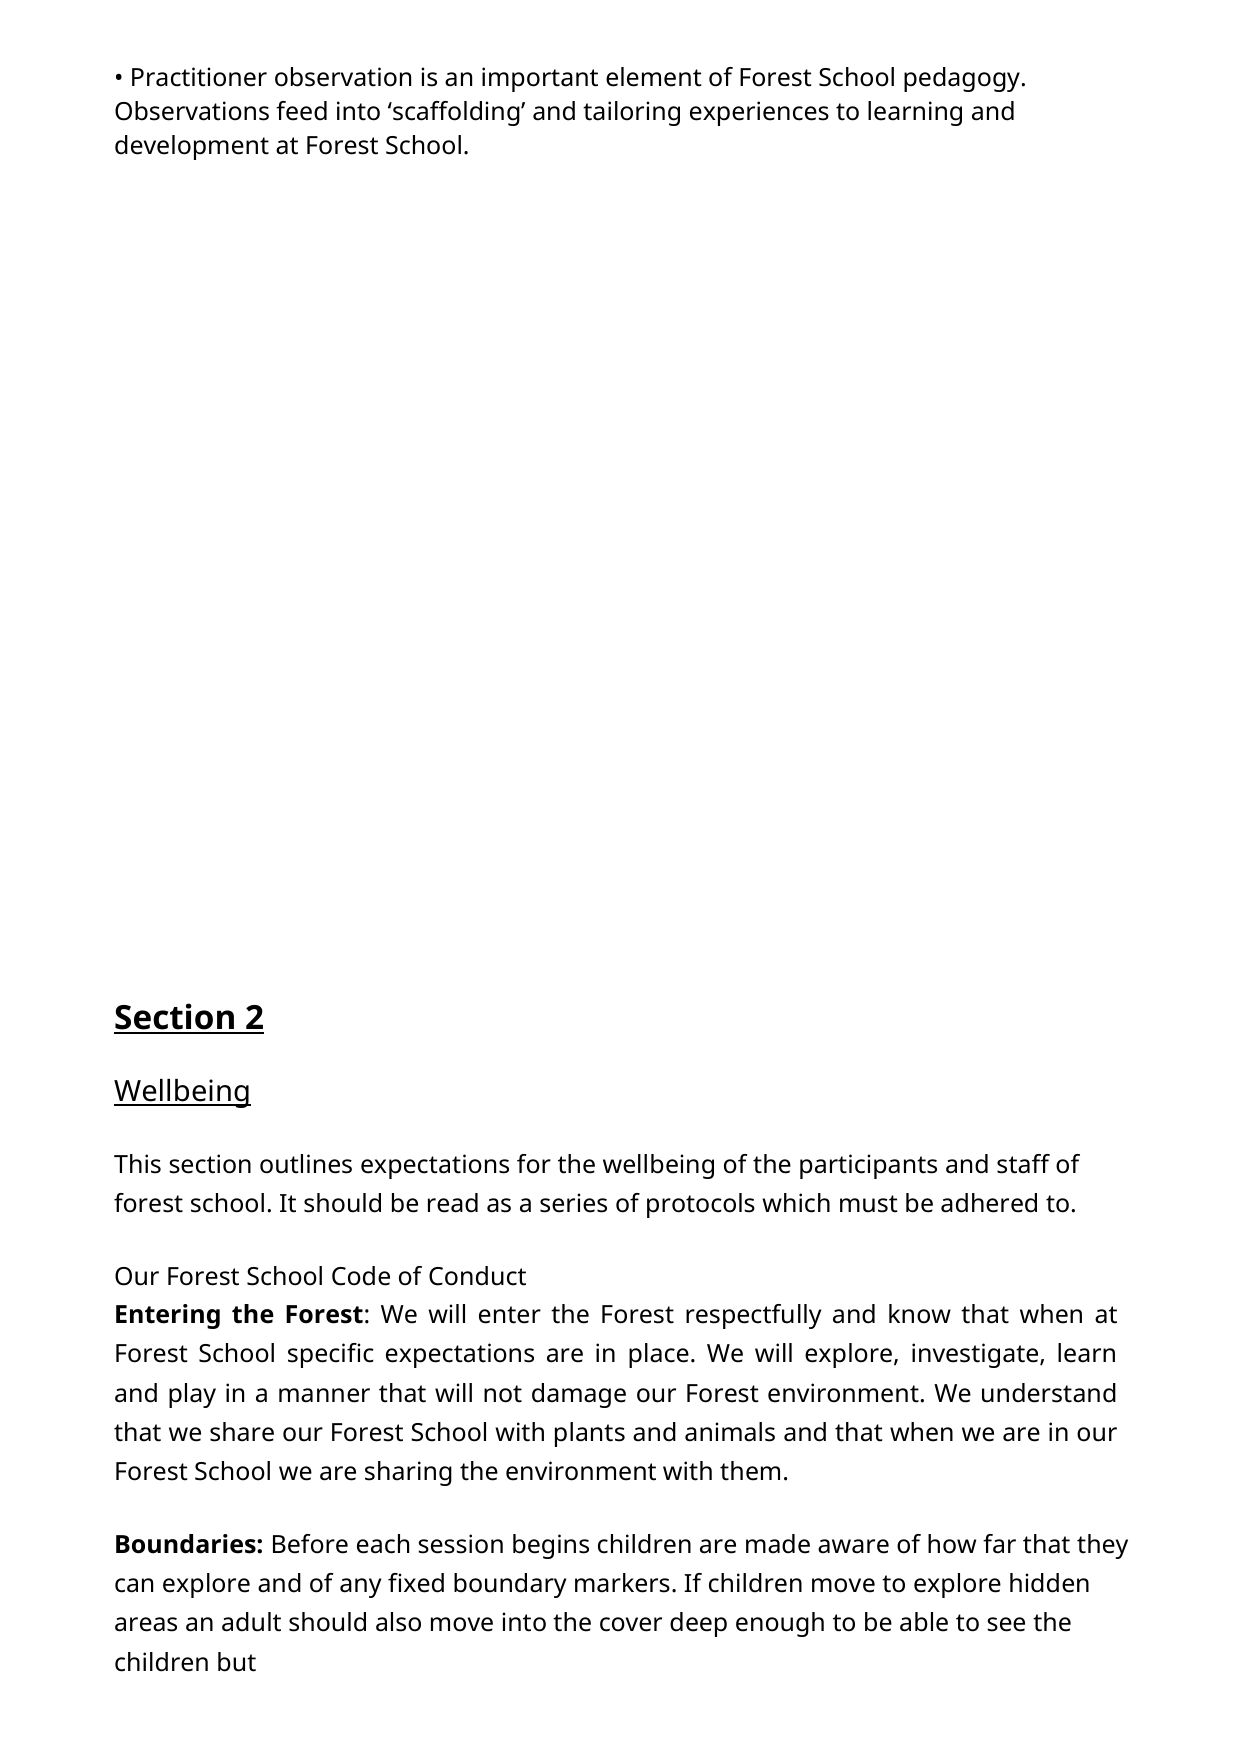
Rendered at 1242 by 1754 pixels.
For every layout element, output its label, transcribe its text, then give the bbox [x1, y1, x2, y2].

text Our Forest School Code of Conduct [114, 1258, 1167, 1292]
text Section 2 [114, 993, 1167, 1039]
text This section outlines expectations for the wellbeing of the participants and staff of forest school. It should be read as a series of protocols which must be adhered to. [114, 1147, 1120, 1219]
text Entering the Forest: We will enter the Forest respectfully and know that when at Forest School specific expectations are in place. We will explore, investigate, learn and play in a manner that will not damage our Forest environment. We understand that we share our Forest School with plants and animals and that when we are in our Forest School we are sharing the environment with them. [114, 1297, 1117, 1488]
text • Practitioner observation is an important element of Forest School pedagogy. Observations feed into ‘scaffolding’ and tailoring experiences to learning and development at Forest School. [114, 59, 1167, 161]
text Boundaries: Before each session begins children are made aware of how far that they can explore and of any fixed boundary markers. If children move to explore hidden areas an adult should also move into the cover deep enough to be able to see the children but [114, 1527, 1132, 1678]
text Wellbeing [114, 1078, 1167, 1108]
